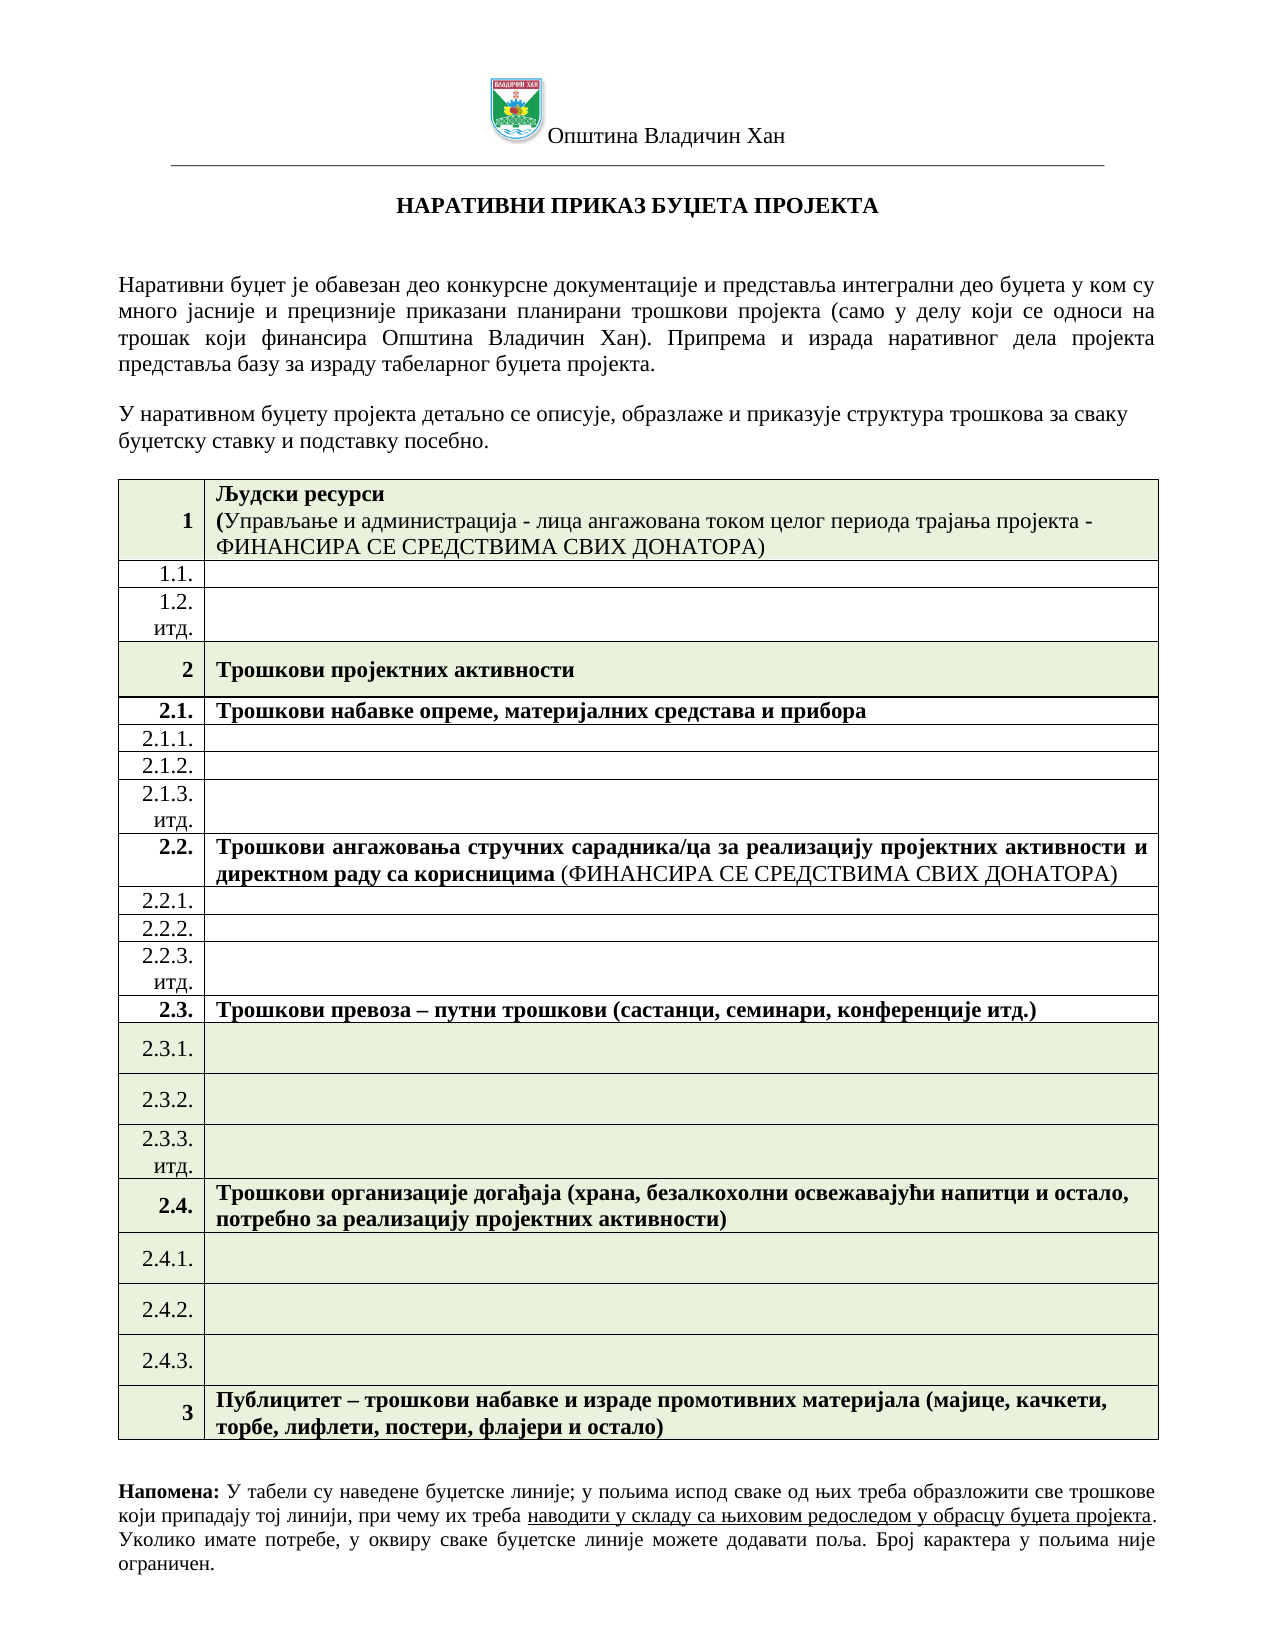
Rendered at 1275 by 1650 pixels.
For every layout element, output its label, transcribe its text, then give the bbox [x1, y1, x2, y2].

table_cell 2.4. [119, 1179, 204, 1232]
table_header Људски ресурси (Управљање и администрација - лица ангажована током целог периода трајања пројекта - ФИНАНСИРА СЕ СРЕДСТВИМА СВИХ ДОНАТОРА) [205, 480, 1158, 559]
table_cell [205, 1284, 1158, 1334]
table_cell 2.4.3. [119, 1335, 204, 1385]
table_cell 2.4.1. [119, 1233, 204, 1283]
table_cell [205, 1335, 1158, 1385]
table_cell 2.2.3. итд. [119, 942, 204, 995]
table_cell 3 [119, 1386, 204, 1439]
table_cell 2.4.2. [119, 1284, 204, 1334]
table_cell 2.2.2. [119, 915, 204, 941]
text НАРАТИВНИ ПРИКАЗ БУЏЕТА ПРОЈЕКТА [118, 192, 1157, 218]
table_cell [205, 1023, 1158, 1073]
table_cell 2.1.3. итд. [119, 780, 204, 832]
table_cell 1.2. итд. [119, 588, 204, 641]
table_cell 2.3. [119, 996, 204, 1022]
table_cell 2.2. [119, 834, 204, 886]
table_cell [205, 780, 1158, 832]
table_cell 2.1.1. [119, 725, 204, 751]
table_cell [205, 915, 1158, 941]
table_cell Трошкови ангажовања стручних сарадника/ца за реализацију пројектних активности и директном раду са корисницима (ФИНАНСИРА СЕ СРЕДСТВИМА СВИХ ДОНАТОРА) [205, 834, 1158, 886]
table_cell 2.3.3. итд. [119, 1125, 204, 1178]
table_cell [205, 1074, 1158, 1124]
table_header 1 [119, 480, 204, 559]
table_cell [205, 1233, 1158, 1283]
table_cell 2.3.1. [119, 1023, 204, 1073]
table_cell [205, 752, 1158, 779]
table_cell 2 [119, 642, 204, 696]
table_cell Трошкови набавке опреме, материјалних средстава и прибора [205, 698, 1158, 724]
table_cell 2.1. [119, 698, 204, 724]
table_cell 2.1.2. [119, 752, 204, 779]
table_cell Трошкови превоза – путни трошкови (састанци, семинари, конференције итд.) [205, 996, 1158, 1022]
table_cell 2.3.2. [119, 1074, 204, 1124]
text Наративни буџет је обавезан део конкурсне документације и представља интегрални део буџета у ком су много јасније и прецизније приказани планирани трошкови пројекта (само у делу који се односи на трошак који финансира Општина Владичин Хан). Припрема и израда наративног дела пројекта представља базу за израду табеларног буџета пројекта. [118, 271, 1157, 376]
table_cell [205, 1125, 1158, 1178]
table_cell 1.1. [119, 561, 204, 587]
picture [489, 75, 548, 144]
table_cell [205, 942, 1158, 995]
table_cell [205, 887, 1158, 913]
table_cell Публицитет – трошкови набавке и израде промотивних материјала (мајице, качкети, торбе, лифлети, постери, флајери и остало) [205, 1386, 1158, 1439]
table_cell Трошкови пројектних активности [205, 642, 1158, 696]
table_cell [205, 725, 1158, 751]
table_cell [205, 561, 1158, 587]
table_cell [205, 588, 1158, 641]
table_cell Трошкови организације догађаја (храна, безалкохолни освежавајући напитци и остало, потребно за реализацију пројектних активности) [205, 1179, 1158, 1232]
text У наративном буџету пројекта детаљно се описује, образлаже и приказује структура трошкова за сваку буџетску ставку и подставку посебно. [118, 400, 1157, 453]
table_cell 2.2.1. [119, 887, 204, 913]
